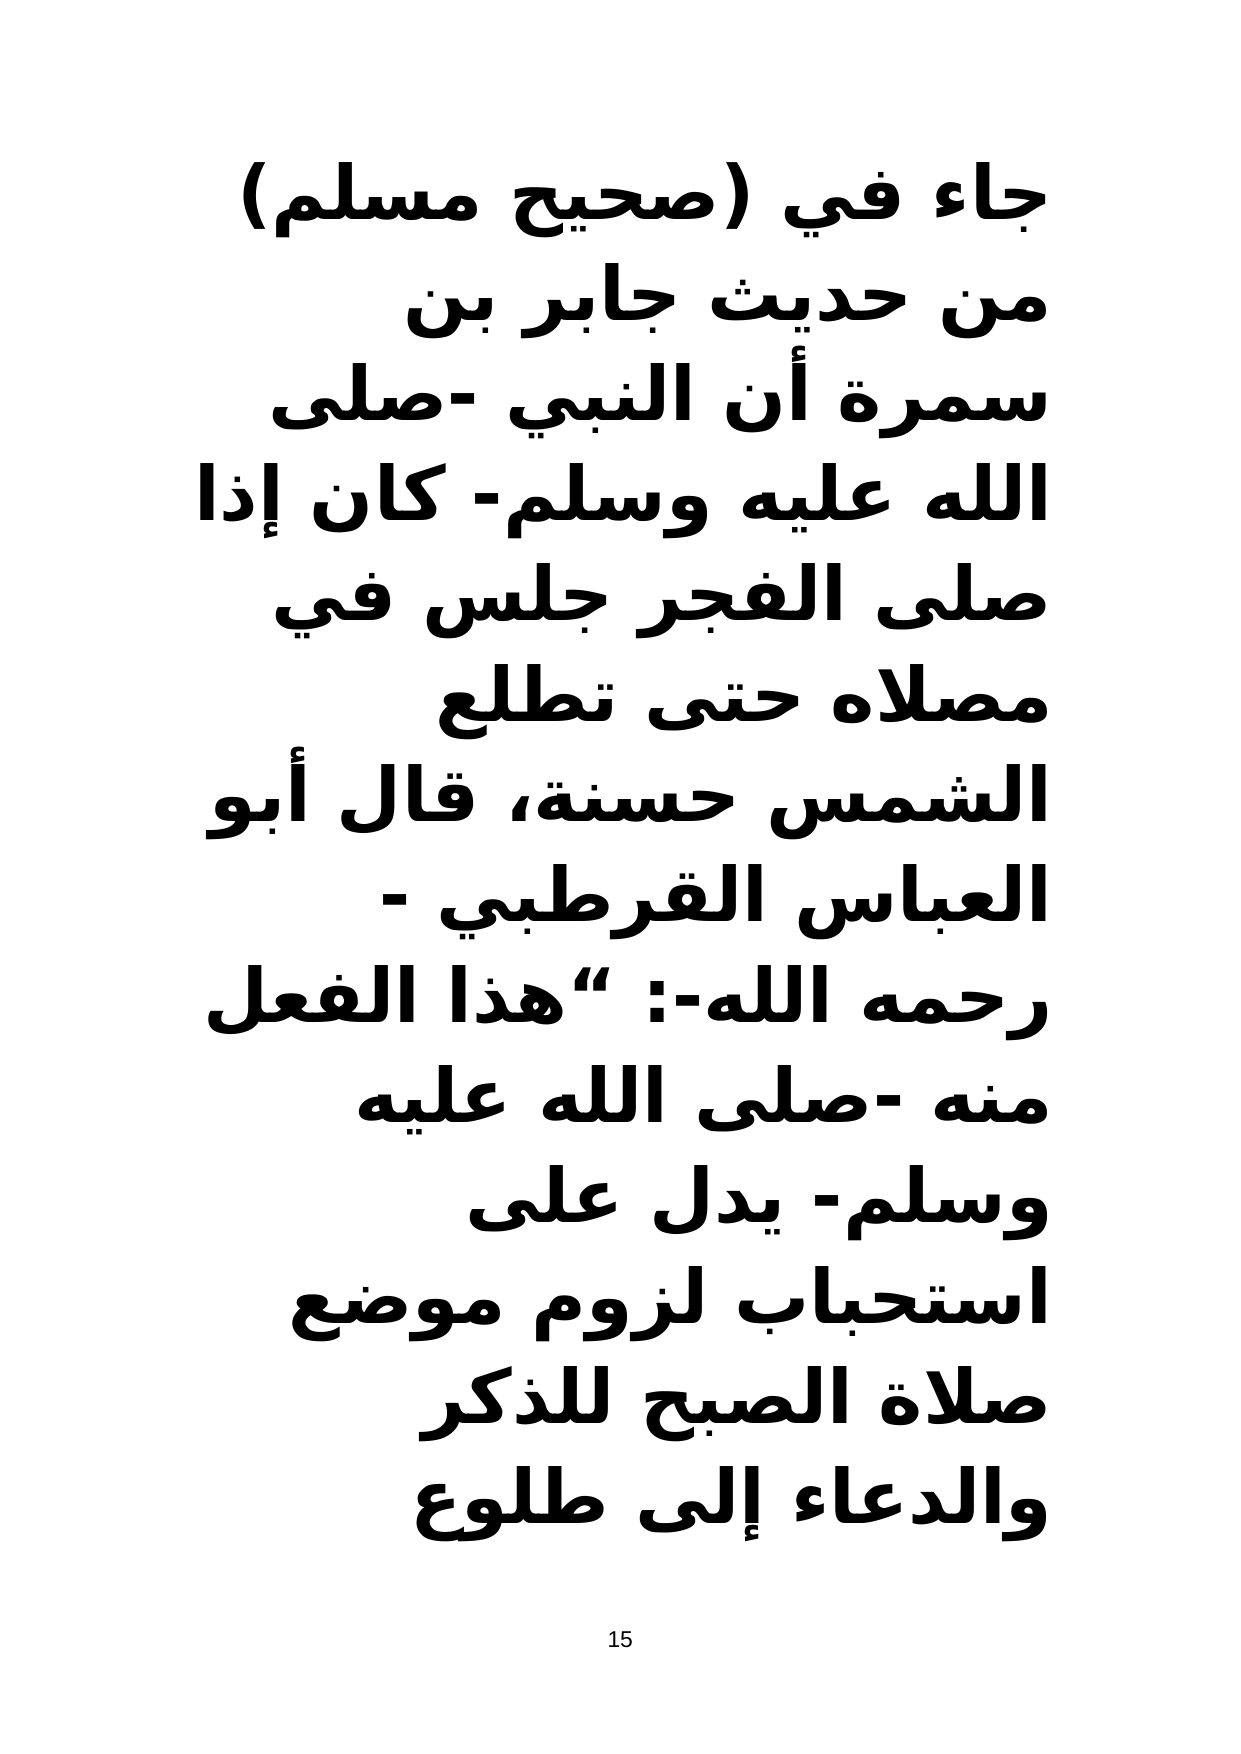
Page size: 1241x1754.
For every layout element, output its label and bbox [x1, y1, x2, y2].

text [187, 150, 1053, 1541]
